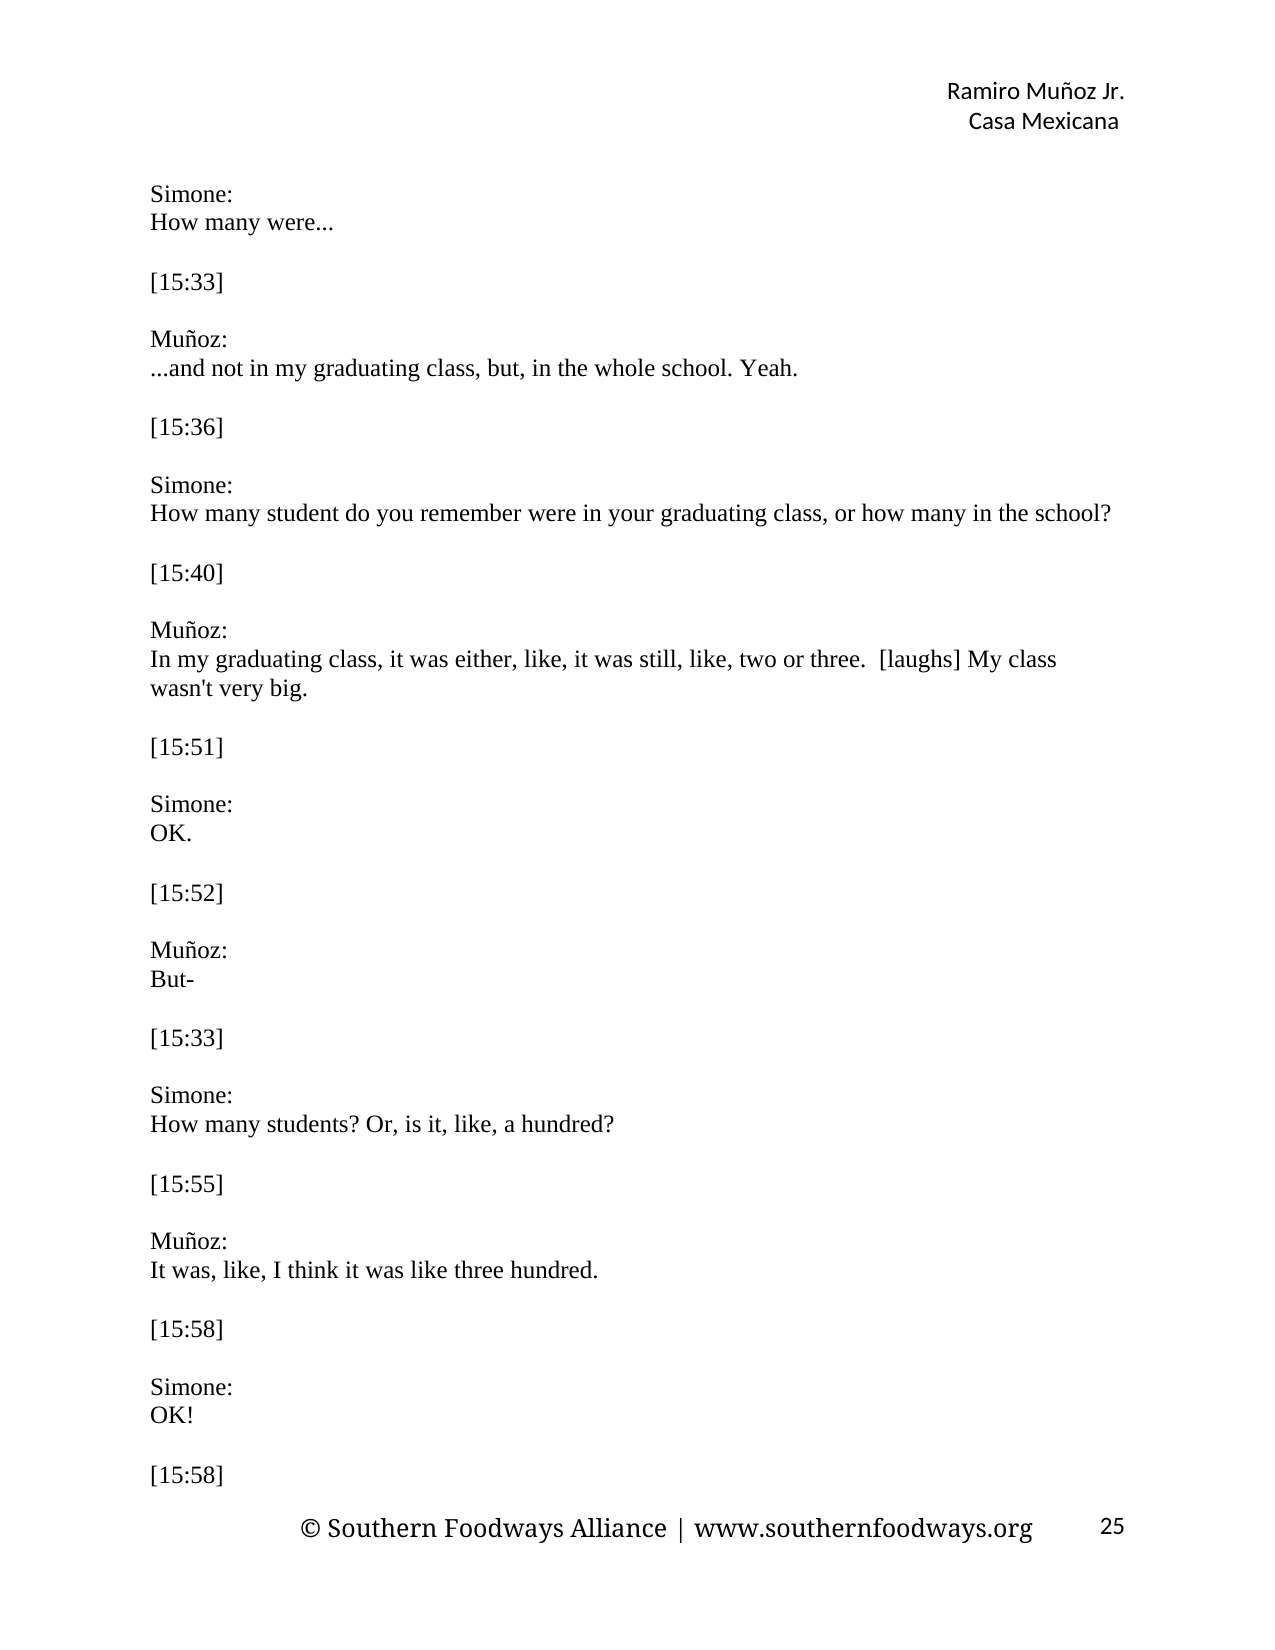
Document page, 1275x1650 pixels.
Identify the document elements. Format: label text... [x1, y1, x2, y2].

text [15:58] [150, 1314, 1125, 1343]
text [15:52] [150, 878, 1125, 906]
text [15:55] [150, 1169, 1125, 1197]
text Simone: How many were... [150, 150, 1125, 267]
text [15:58] [150, 1460, 1125, 1488]
text Simone: How many student do you remember were in your graduating class, or how many in the school? [150, 441, 1125, 558]
text [15:36] [150, 412, 1125, 441]
text [15:33] [150, 267, 1125, 296]
text [15:51] [150, 732, 1125, 761]
text Simone: How many students? Or, is it, like, a hundred? [150, 1052, 1125, 1169]
text Muñoz: In my graduating class, it was either, like, it was still, like, two or three. [laughs] My class wasn't very big. [150, 587, 1125, 732]
text Simone: OK! [150, 1343, 1125, 1460]
text Simone: OK. [150, 761, 1125, 878]
text [15:40] [150, 558, 1125, 587]
text Muñoz: ...and not in my graduating class, but, in the whole school. Yeah. [150, 296, 1125, 412]
text Muñoz: But- [150, 906, 1125, 1023]
text [15:33] [150, 1023, 1125, 1052]
text Muñoz: It was, like, I think it was like three hundred. [150, 1197, 1125, 1314]
